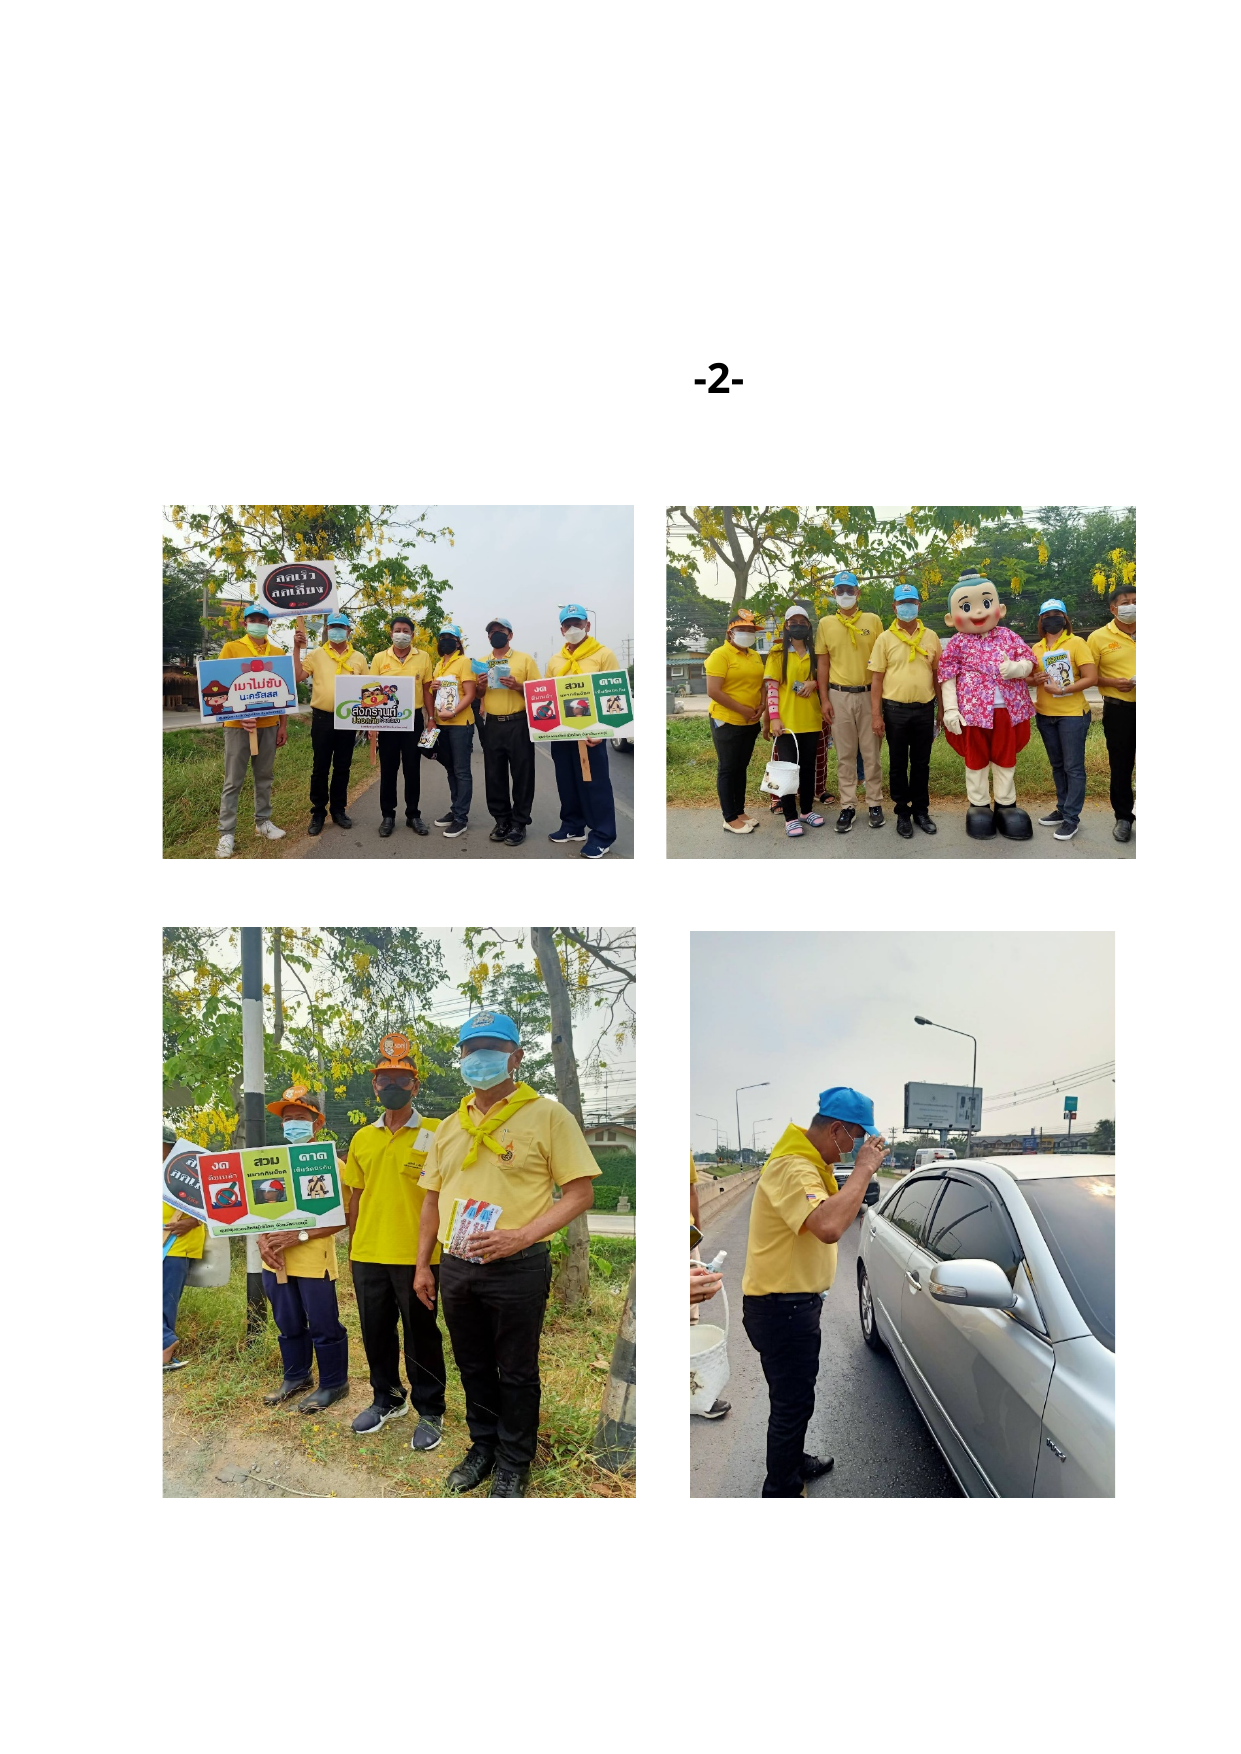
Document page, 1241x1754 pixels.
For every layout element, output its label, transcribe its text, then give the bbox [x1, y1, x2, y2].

picture [162, 505, 634, 859]
picture [666, 506, 1136, 859]
text -2- [162, 349, 1240, 406]
picture [690, 931, 1116, 1498]
picture [162, 927, 636, 1498]
